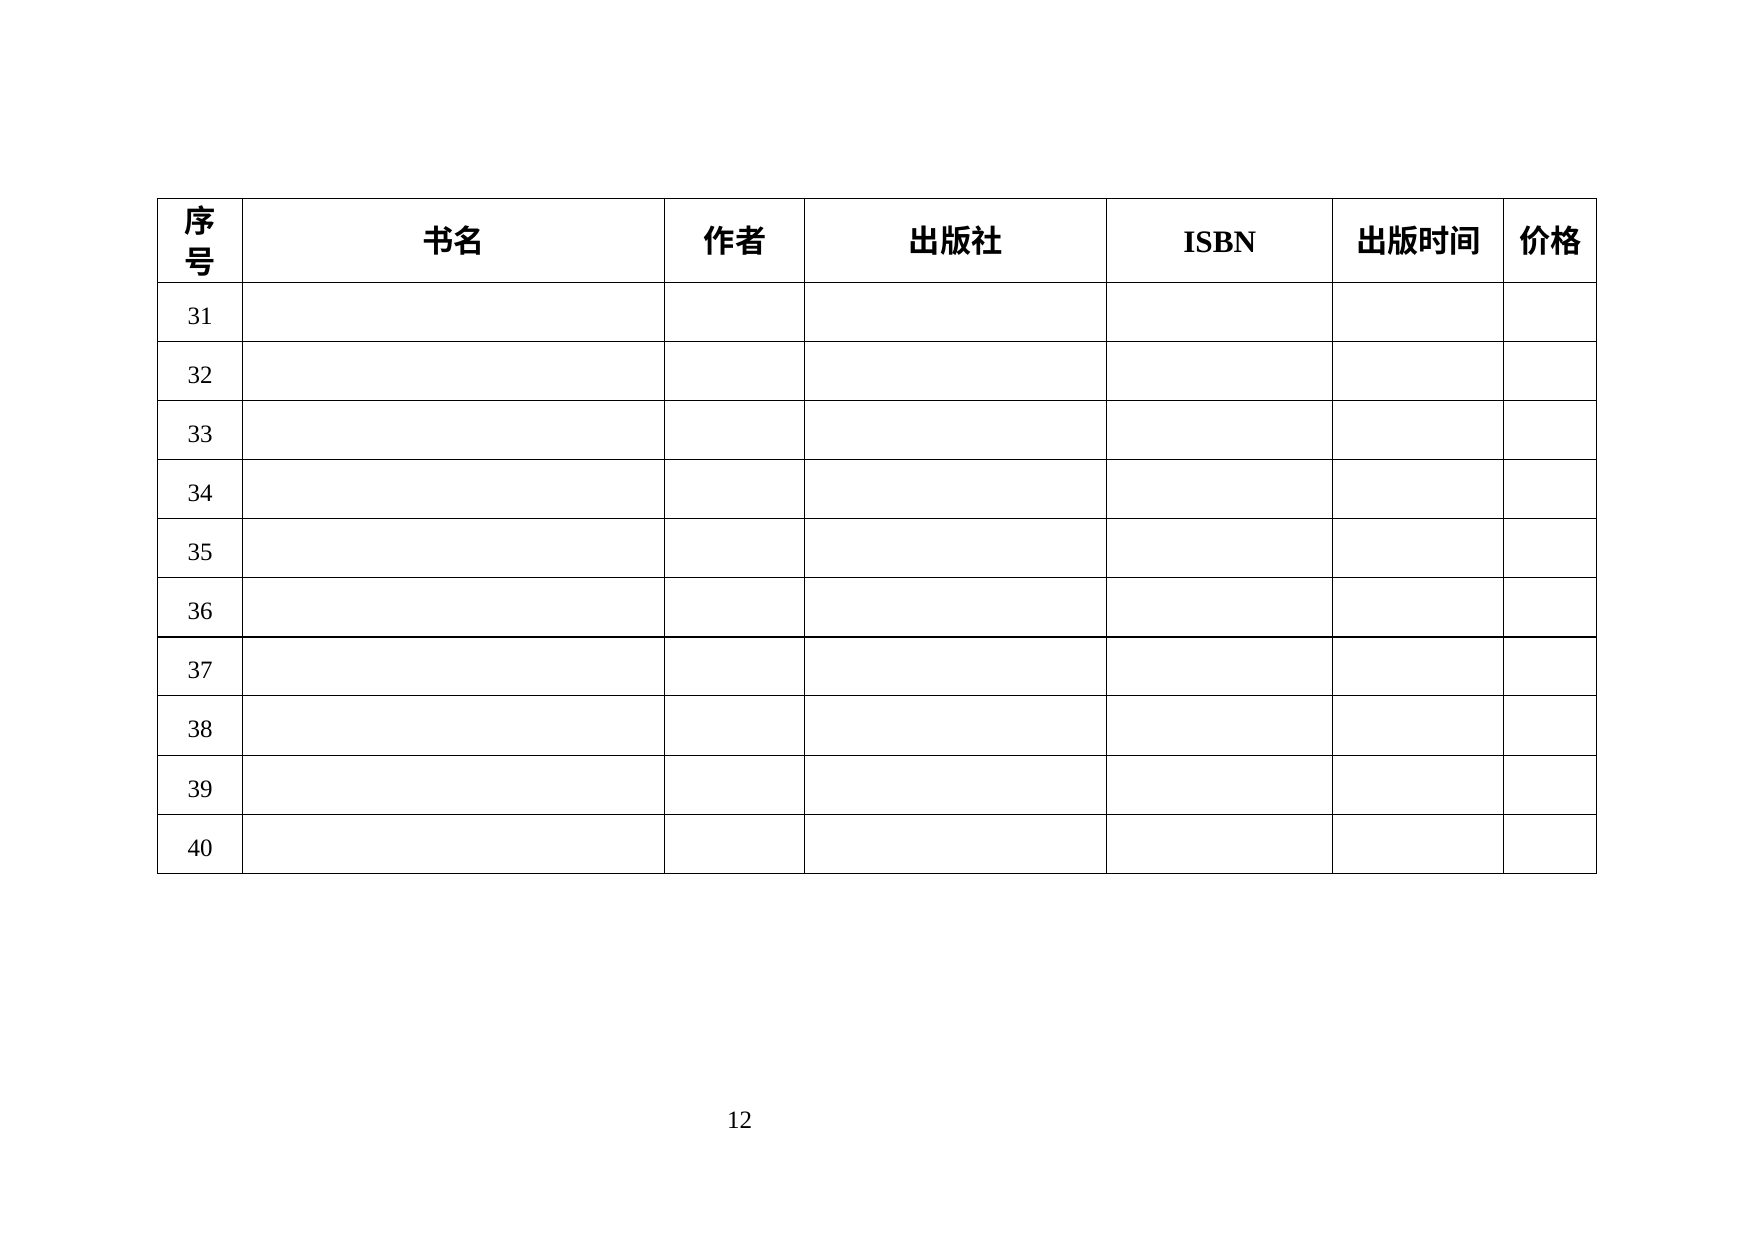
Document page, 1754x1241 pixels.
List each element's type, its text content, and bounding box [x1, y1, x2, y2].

table_cell [665, 519, 804, 577]
table_cell [1107, 342, 1332, 400]
table_header 序号 [158, 199, 242, 282]
table_cell [1333, 519, 1503, 577]
table_cell [1504, 519, 1596, 577]
table_cell [665, 460, 804, 518]
table_cell [1107, 519, 1332, 577]
table_cell [243, 578, 664, 636]
table_header 出版社 [805, 199, 1106, 282]
table_cell [1333, 756, 1503, 813]
table_cell [1333, 460, 1503, 518]
table_cell [1504, 756, 1596, 813]
table_cell 38 [158, 696, 242, 754]
table_cell [665, 342, 804, 400]
table_cell [243, 342, 664, 400]
table_header 价格 [1504, 199, 1596, 282]
table_cell [665, 815, 804, 873]
table_cell [1333, 638, 1503, 695]
table_cell [1504, 460, 1596, 518]
table_cell 32 [158, 342, 242, 400]
table_cell [1333, 401, 1503, 459]
table_cell [805, 696, 1106, 754]
table_cell [805, 638, 1106, 695]
table_cell [243, 638, 664, 695]
table_cell [665, 638, 804, 695]
table_cell 40 [158, 815, 242, 873]
table_cell [1333, 578, 1503, 636]
table_header 作者 [665, 199, 804, 282]
table_cell [243, 756, 664, 813]
table_cell 37 [158, 638, 242, 695]
table_cell [665, 756, 804, 813]
table_cell 35 [158, 519, 242, 577]
table_cell 36 [158, 578, 242, 636]
table_cell [1107, 578, 1332, 636]
table_cell [1333, 696, 1503, 754]
table_cell [1504, 638, 1596, 695]
table_header 出版时间 [1333, 199, 1503, 282]
table_cell [1333, 342, 1503, 400]
table_cell [1107, 460, 1332, 518]
table_cell [1107, 283, 1332, 341]
table_cell [243, 815, 664, 873]
table_cell [243, 283, 664, 341]
table_cell [805, 283, 1106, 341]
table_cell [805, 815, 1106, 873]
table_cell [805, 401, 1106, 459]
table_cell [1333, 283, 1503, 341]
table_cell 39 [158, 756, 242, 813]
table_cell [1504, 283, 1596, 341]
table_cell [243, 401, 664, 459]
table_cell 33 [158, 401, 242, 459]
table_cell [1107, 696, 1332, 754]
table_header ISBN [1107, 199, 1332, 282]
table_cell 31 [158, 283, 242, 341]
table_cell [665, 696, 804, 754]
table_cell [805, 460, 1106, 518]
table_cell [243, 460, 664, 518]
table_header 书名 [243, 199, 664, 282]
table_cell [665, 401, 804, 459]
table_cell [805, 342, 1106, 400]
table_cell [1504, 696, 1596, 754]
table_cell [1107, 638, 1332, 695]
table_cell [243, 519, 664, 577]
table_cell 34 [158, 460, 242, 518]
table_cell [1504, 342, 1596, 400]
table_cell [805, 519, 1106, 577]
table_cell [1504, 401, 1596, 459]
table_cell [1107, 756, 1332, 813]
table_cell [805, 756, 1106, 813]
table_cell [1107, 815, 1332, 873]
table_cell [243, 696, 664, 754]
table_cell [665, 578, 804, 636]
table_cell [1333, 815, 1503, 873]
table_cell [1107, 401, 1332, 459]
table_cell [1504, 578, 1596, 636]
table_cell [805, 578, 1106, 636]
table_cell [665, 283, 804, 341]
table_cell [1504, 815, 1596, 873]
